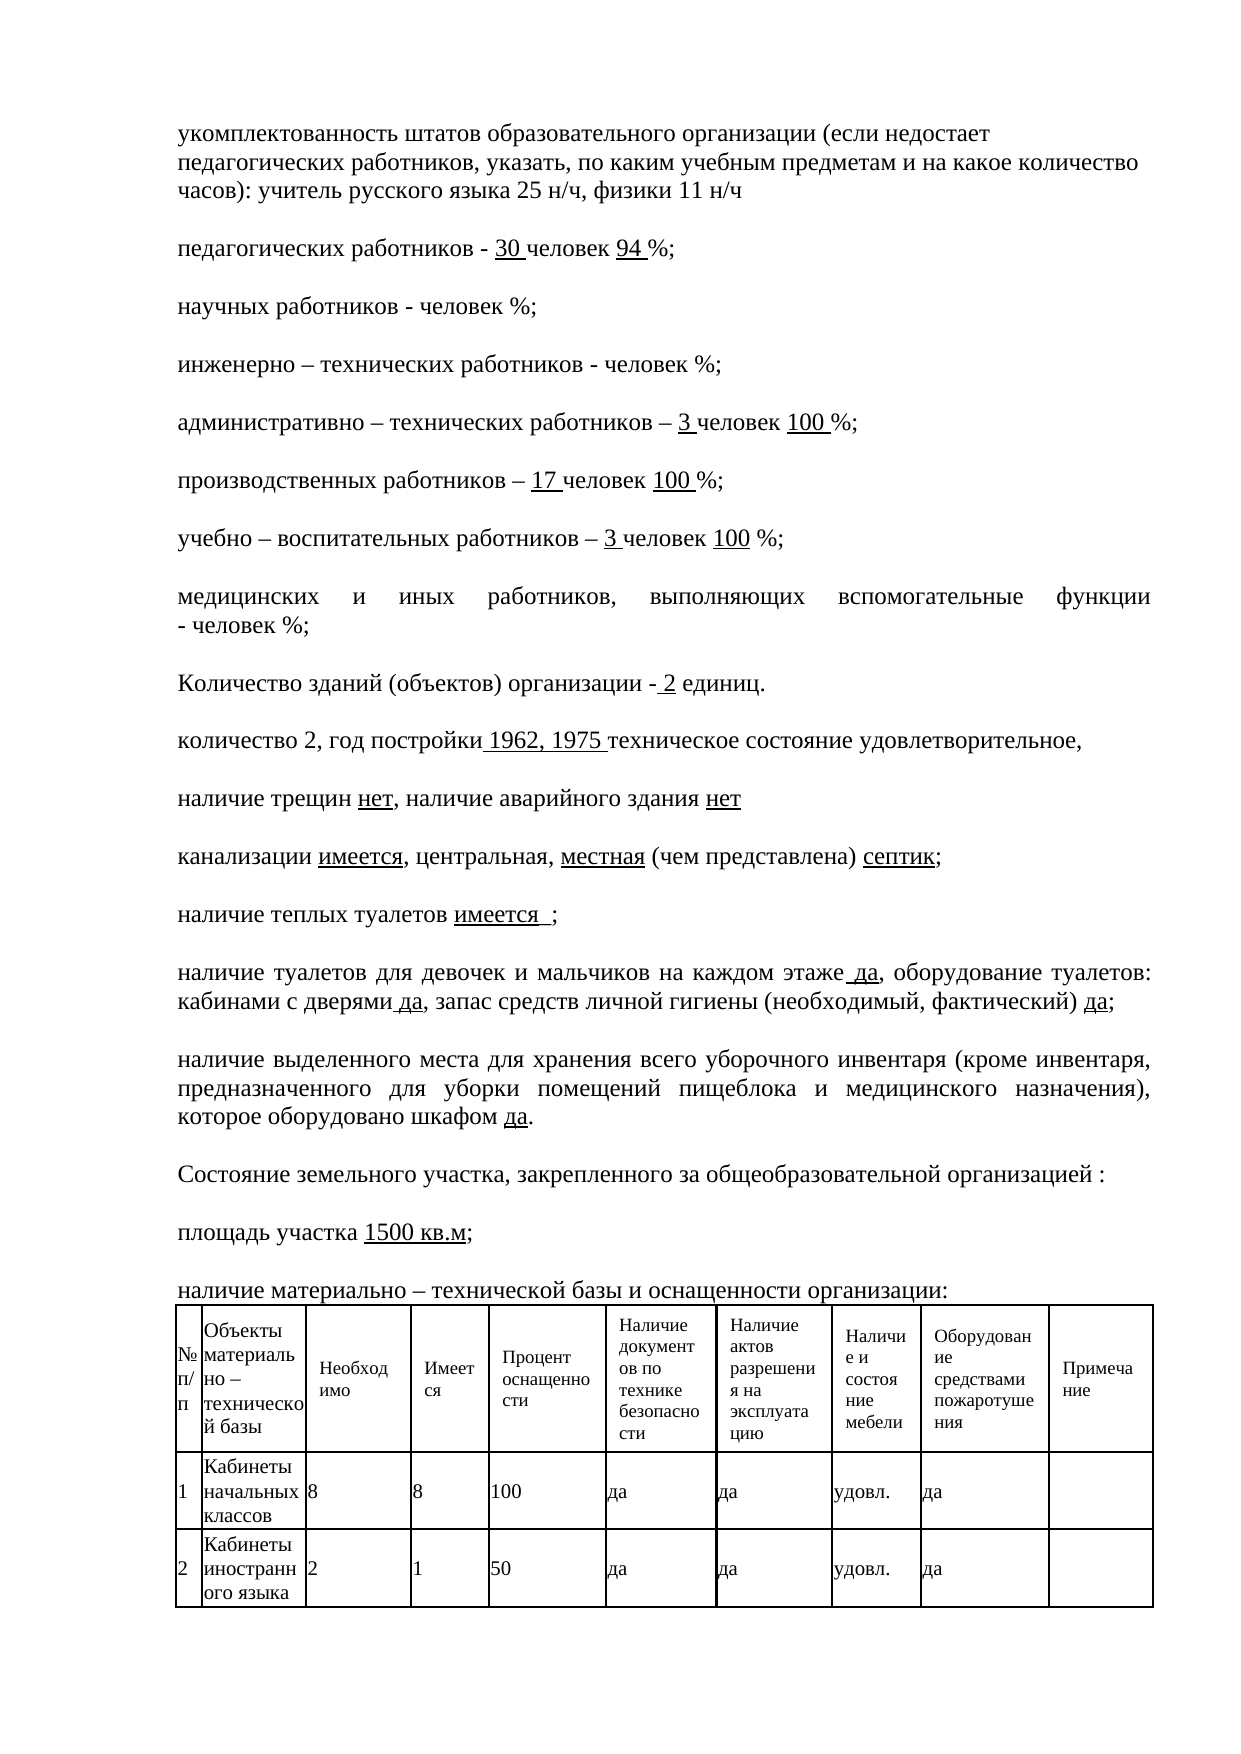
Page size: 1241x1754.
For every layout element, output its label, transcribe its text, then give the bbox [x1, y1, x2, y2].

table_cell 8 [307, 1453, 410, 1528]
table_header Наличие и состояние мебели [833, 1306, 920, 1451]
table_header № п/п [177, 1306, 201, 1451]
table_header Оборудование средствами пожаротушения [922, 1306, 1048, 1451]
text учебно – воспитательных работников – 3 человек 100 %; [177, 523, 1152, 552]
table_cell Кабинеты начальных классов [203, 1453, 305, 1528]
table_cell Кабинеты иностранного языка [203, 1530, 305, 1606]
text наличие выделенного места для хранения всего уборочного инвентаря (кроме инвентаря, предназначенного для уборки помещений пищеблока и медицинского назначения), которое оборудовано шкафом да. [177, 1044, 1152, 1130]
table_cell 100 [490, 1453, 605, 1528]
table_cell да [718, 1530, 831, 1606]
table_cell да [922, 1453, 1048, 1528]
table_header Наличие актов разрешения на эксплуатацию [718, 1306, 831, 1451]
text канализации имеется, центральная, местная (чем представлена) септик; [177, 841, 1152, 870]
table_header Наличие документов по технике безопасности [607, 1306, 715, 1451]
table_cell 1 [412, 1530, 488, 1606]
table_cell удовл. [833, 1453, 920, 1528]
text наличие трещин нет, наличие аварийного здания нет [177, 783, 1152, 812]
text инженерно – технических работников - человек %; [177, 349, 1152, 378]
table_header Процент оснащенности [490, 1306, 605, 1451]
table_cell [1050, 1530, 1152, 1606]
text наличие теплых туалетов имеется_; [177, 899, 1152, 928]
table_cell [1050, 1453, 1152, 1528]
table_cell да [607, 1453, 715, 1528]
table_header Имеется [412, 1306, 488, 1451]
table_cell 8 [412, 1453, 488, 1528]
table_cell 1 [177, 1453, 201, 1528]
text количество 2, год постройки 1962, 1975 техническое состояние удовлетворительное, [177, 726, 1152, 754]
table_header Примечание [1050, 1306, 1152, 1451]
text площадь участка 1500 кв.м; [177, 1217, 1152, 1246]
text Количество зданий (объектов) организации - 2 единиц. [177, 668, 1152, 696]
text наличие туалетов для девочек и мальчиков на каждом этаже да, оборудование туалетов: кабинами с дверями да, запас средств личной гигиены (необходимый, фактический) да; [177, 957, 1152, 1015]
table_header Необходимо [307, 1306, 410, 1451]
text укомплектованность штатов образовательного организации (если недостает педагогических работников, указать, по каким учебным предметам и на какое количество часов): учитель русского языка 25 н/ч, физики 11 н/ч [177, 118, 1152, 204]
table_header Объекты материально – технической базы [203, 1306, 305, 1451]
table_cell да [607, 1530, 715, 1606]
table_cell да [922, 1530, 1048, 1606]
text Состояние земельного участка, закрепленного за общеобразовательной организацией : [177, 1159, 1152, 1188]
text научных работников - человек %; [177, 291, 1152, 320]
table_cell 2 [307, 1530, 410, 1606]
text наличие материально – технической базы и оснащенности организации: [177, 1275, 1152, 1304]
table_cell удовл. [833, 1530, 920, 1606]
text педагогических работников - 30 человек 94 %; [177, 233, 1152, 262]
text административно – технических работников – 3 человек 100 %; [177, 407, 1152, 436]
table_cell да [718, 1453, 831, 1528]
text медицинских и иных работников, выполняющих вспомогательные функции - человек %; [177, 581, 1152, 638]
text производственных работников – 17 человек 100 %; [177, 465, 1152, 494]
table_cell 2 [177, 1530, 201, 1606]
table_cell 50 [490, 1530, 605, 1606]
